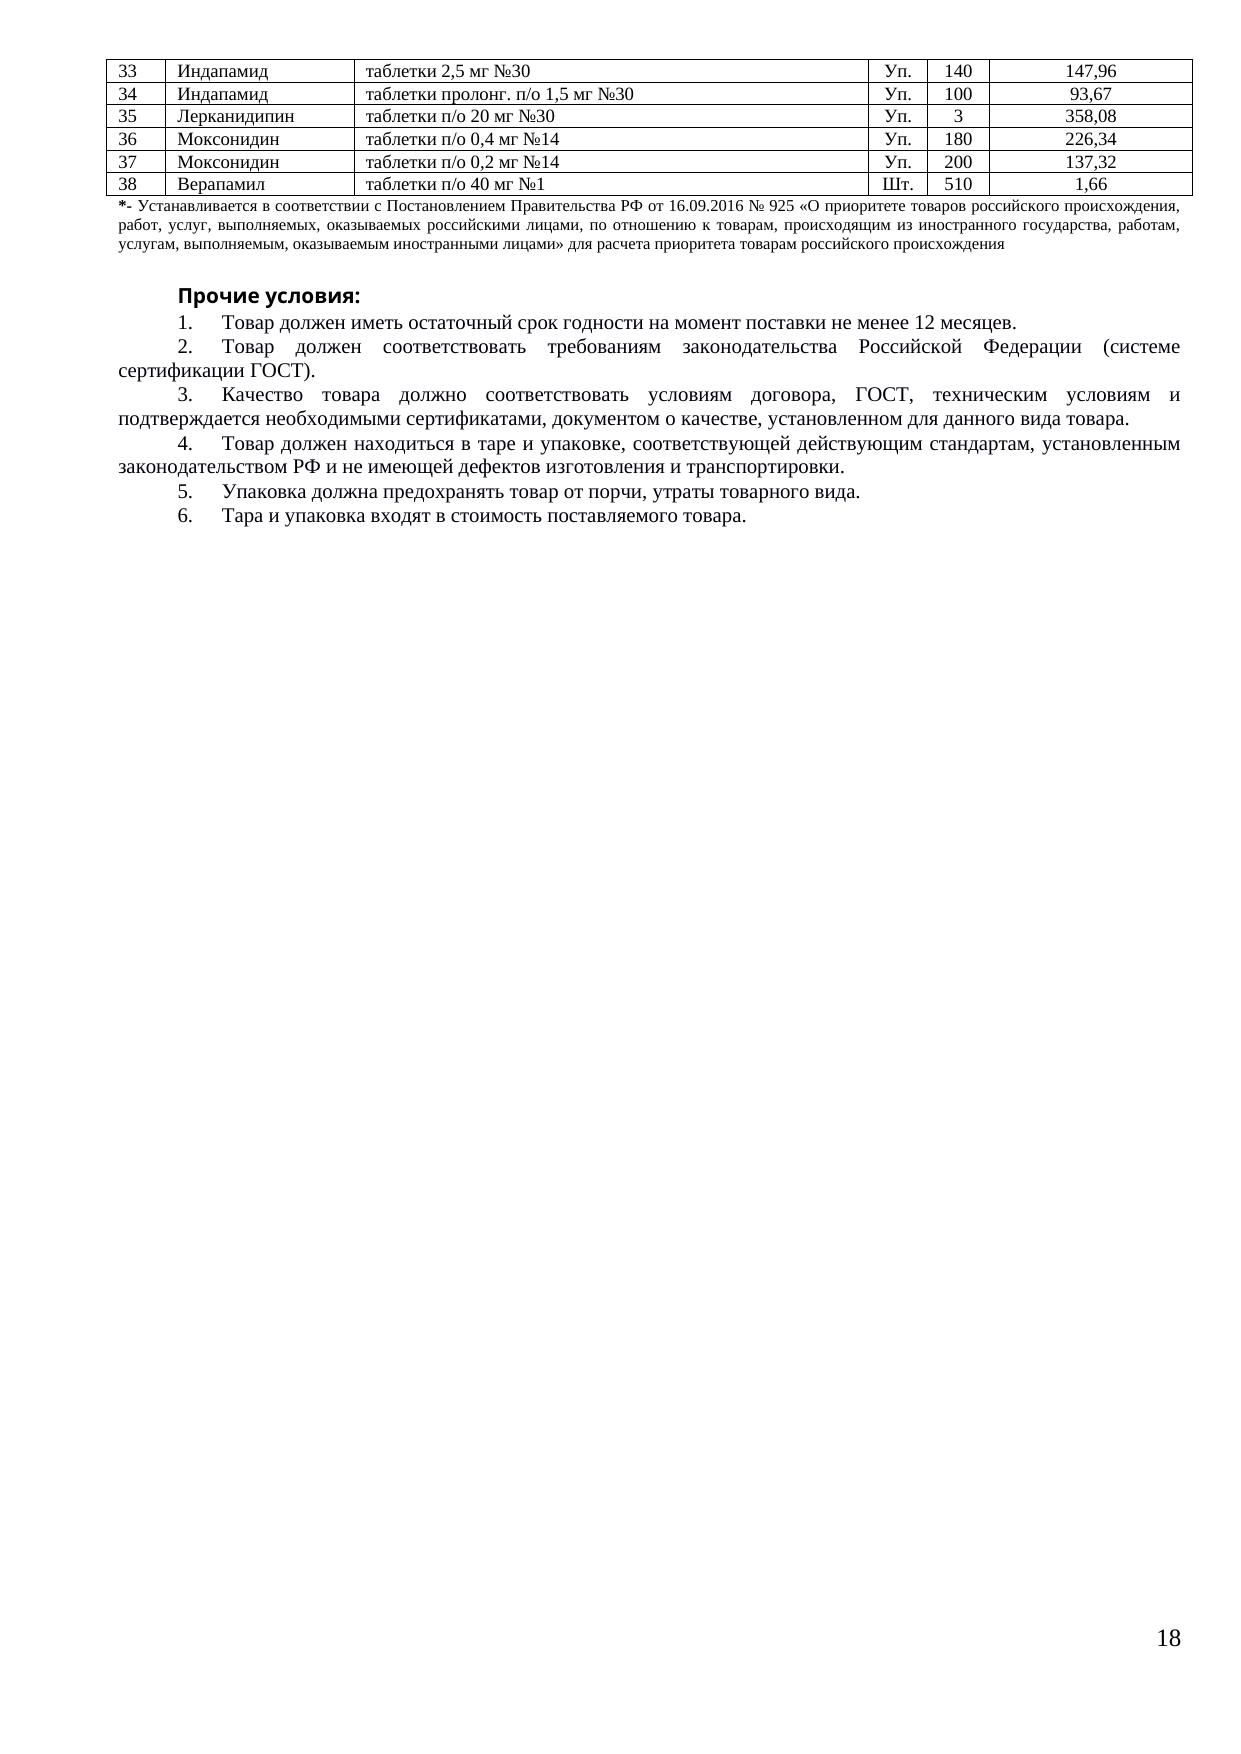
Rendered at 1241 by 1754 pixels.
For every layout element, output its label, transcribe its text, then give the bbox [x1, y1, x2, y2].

list Качество товара должно соответствовать условиям договора, ГОСТ, техническим условиям и подтверждается необходимыми сертификатами, документом о качестве, установленном для данного вида товара. [118, 382, 1181, 430]
table_cell Шт. [869, 173, 927, 195]
table_cell 510 [928, 173, 989, 195]
table_cell 34 [107, 83, 165, 104]
table_cell таблетки п/о 0,4 мг №14 [355, 128, 868, 149]
table_cell Уп. [869, 83, 927, 104]
table_cell Уп. [869, 128, 927, 149]
table_cell Индапамид [166, 60, 354, 82]
table_cell таблетки п/о 20 мг №30 [355, 105, 868, 127]
table_cell Моксонидин [166, 151, 354, 172]
table_cell 358,08 [990, 105, 1192, 127]
table_cell 1,66 [990, 173, 1192, 195]
table_cell 35 [107, 105, 165, 127]
table_cell таблетки п/о 0,2 мг №14 [355, 151, 868, 172]
table_cell таблетки 2,5 мг №30 [355, 60, 868, 82]
table_cell Уп. [869, 105, 927, 127]
table_cell таблетки п/о 40 мг №1 [355, 173, 868, 195]
list Тара и упаковка входят в стоимость поставляемого товара. [118, 503, 1181, 527]
text Прочие условия: [118, 282, 1181, 310]
list Товар должен соответствовать требованиям законодательства Российской Федерации (системе сертификации ГОСТ). [118, 334, 1181, 382]
table_cell 38 [107, 173, 165, 195]
table_cell 93,67 [990, 83, 1192, 104]
table_cell 3 [928, 105, 989, 127]
table_cell 137,32 [990, 151, 1192, 172]
table_cell Уп. [869, 151, 927, 172]
table_cell 37 [107, 151, 165, 172]
table_cell 200 [928, 151, 989, 172]
table_cell Индапамид [166, 83, 354, 104]
table_cell 180 [928, 128, 989, 149]
text *- Устанавливается в соответствии с Постановлением Правительства РФ от 16.09.2016 № 925 «О приоритете товаров российского происхождения, работ, услуг, выполняемых, оказываемых российскими лицами, по отношению к товарам, происходящим из иностранного государства, работам, услугам, выполняемым, оказываемым иностранными лицами» для расчета приоритета товарам российского происхождения [118, 196, 1181, 253]
list Товар должен иметь остаточный срок годности на момент поставки не менее 12 месяцев. [118, 310, 1181, 334]
table_cell 147,96 [990, 60, 1192, 82]
table_cell Лерканидипин [166, 105, 354, 127]
table_cell 100 [928, 83, 989, 104]
table_cell Уп. [869, 60, 927, 82]
table_cell 140 [928, 60, 989, 82]
list Упаковка должна предохранять товар от порчи, утраты товарного вида. [118, 478, 1181, 503]
table_cell 36 [107, 128, 165, 149]
table_cell Верапамил [166, 173, 354, 195]
table_cell 226,34 [990, 128, 1192, 149]
list Товар должен находиться в таре и упаковке, соответствующей действующим стандартам, установленным законодательством РФ и не имеющей дефектов изготовления и транспортировки. [118, 430, 1181, 478]
table_cell Моксонидин [166, 128, 354, 149]
table_cell 33 [107, 60, 165, 82]
table_cell таблетки пролонг. п/о 1,5 мг №30 [355, 83, 868, 104]
